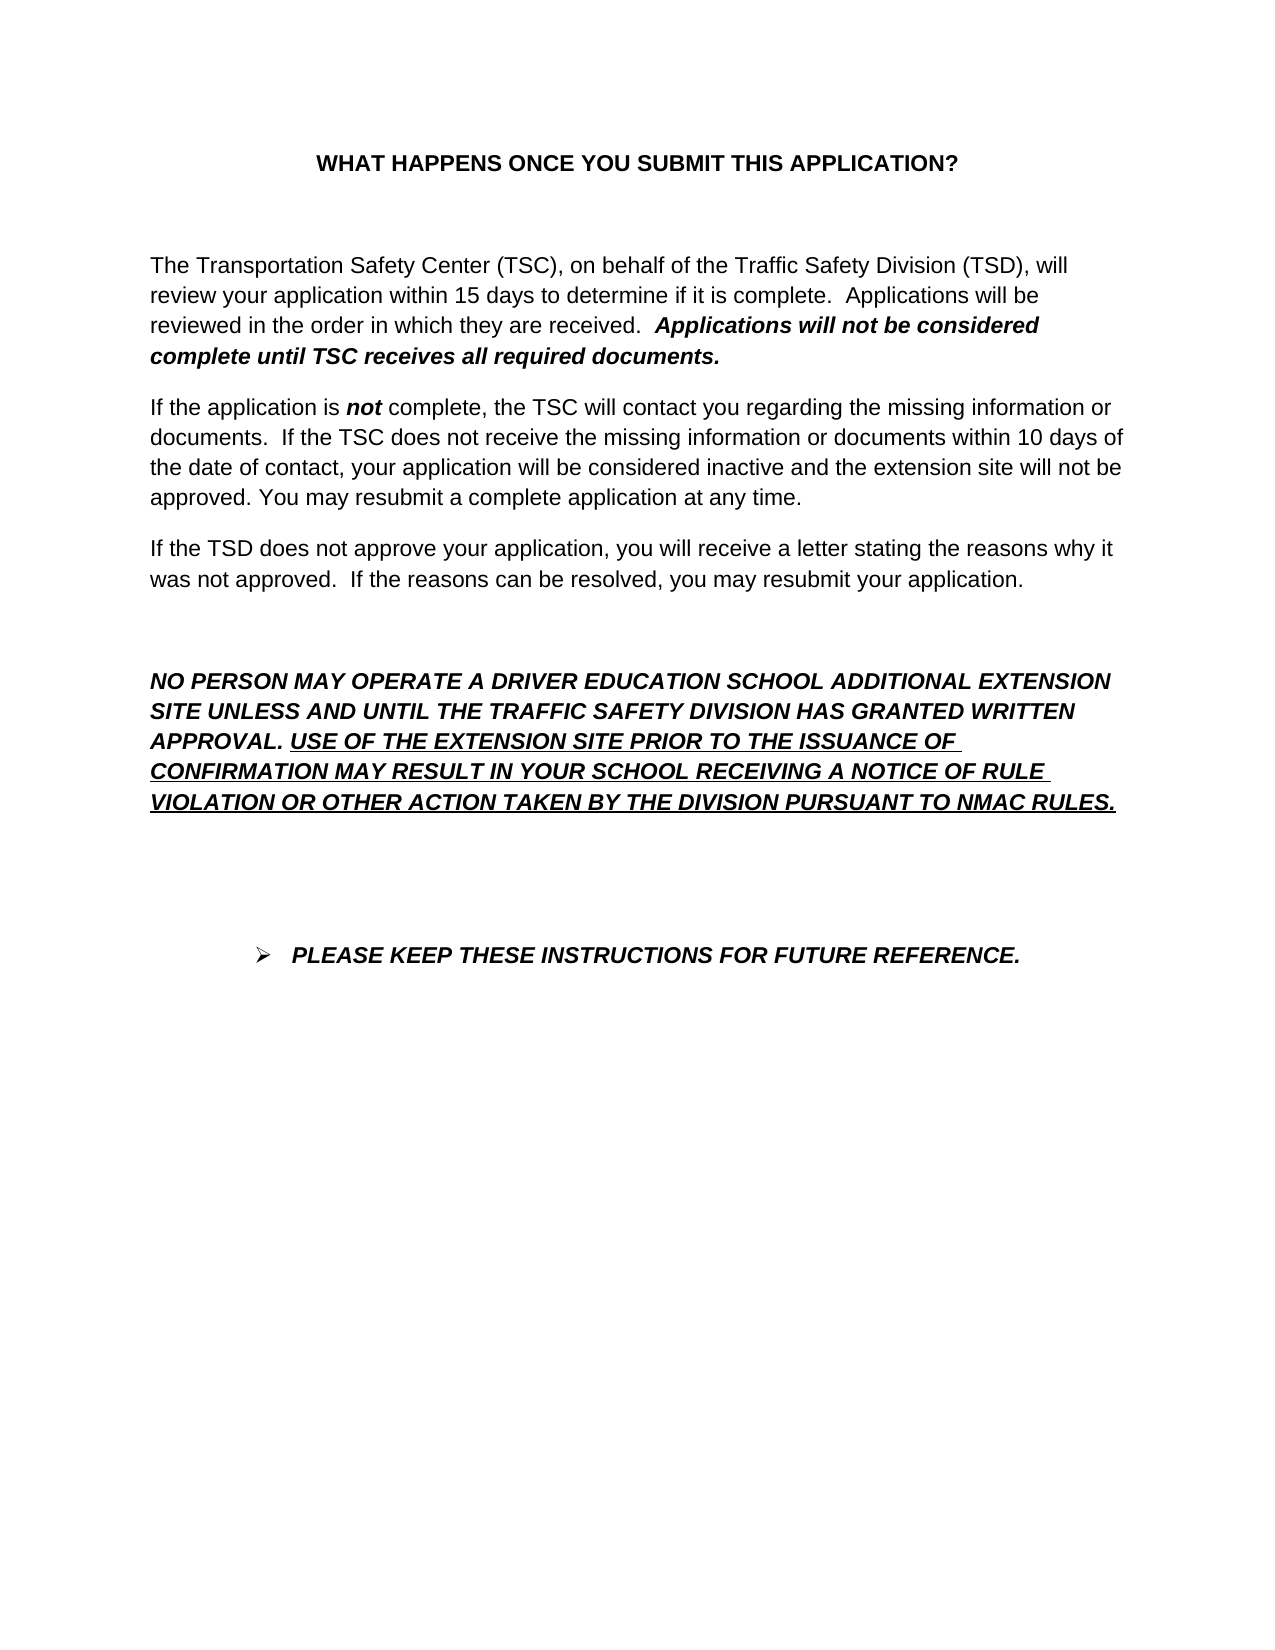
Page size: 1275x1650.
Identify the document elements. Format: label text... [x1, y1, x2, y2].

text WHAT HAPPENS ONCE YOU SUBMIT THIS APPLICATION? [150, 150, 1125, 176]
text NO PERSON MAY OPERATE A DRIVER EDUCATION SCHOOL ADDITIONAL EXTENSION SITE UNLESS AND UNTIL THE TRAFFIC SAFETY DIVISION HAS GRANTED WRITTEN APPROVAL. USE OF THE EXTENSION SITE PRIOR TO THE ISSUANCE OF CONFIRMATION MAY RESULT IN YOUR SCHOOL RECEIVING A NOTICE OF RULE VIOLATION OR OTHER ACTION TAKEN BY THE DIVISION PURSUANT TO NMAC RULES. [150, 668, 1125, 815]
list PLEASE KEEP THESE INSTRUCTIONS FOR FUTURE REFERENCE. [150, 942, 1125, 968]
text If the TSD does not approve your application, you will receive a letter stating the reasons why it was not approved. If the reasons can be resolved, you may resubmit your application. [150, 535, 1125, 592]
text The Transportation Safety Center (TSC), on behalf of the Traffic Safety Division (TSD), will review your application within 15 days to determine if it is complete. Applications will be reviewed in the order in which they are received. Applications will not be considered complete until TSC receives all required documents. [150, 252, 1125, 369]
text If the application is not complete, the TSC will contact you regarding the missing information or documents. If the TSC does not receive the missing information or documents within 10 days of the date of contact, your application will be considered inactive and the extension site will not be approved. You may resubmit a complete application at any time. [150, 394, 1125, 511]
